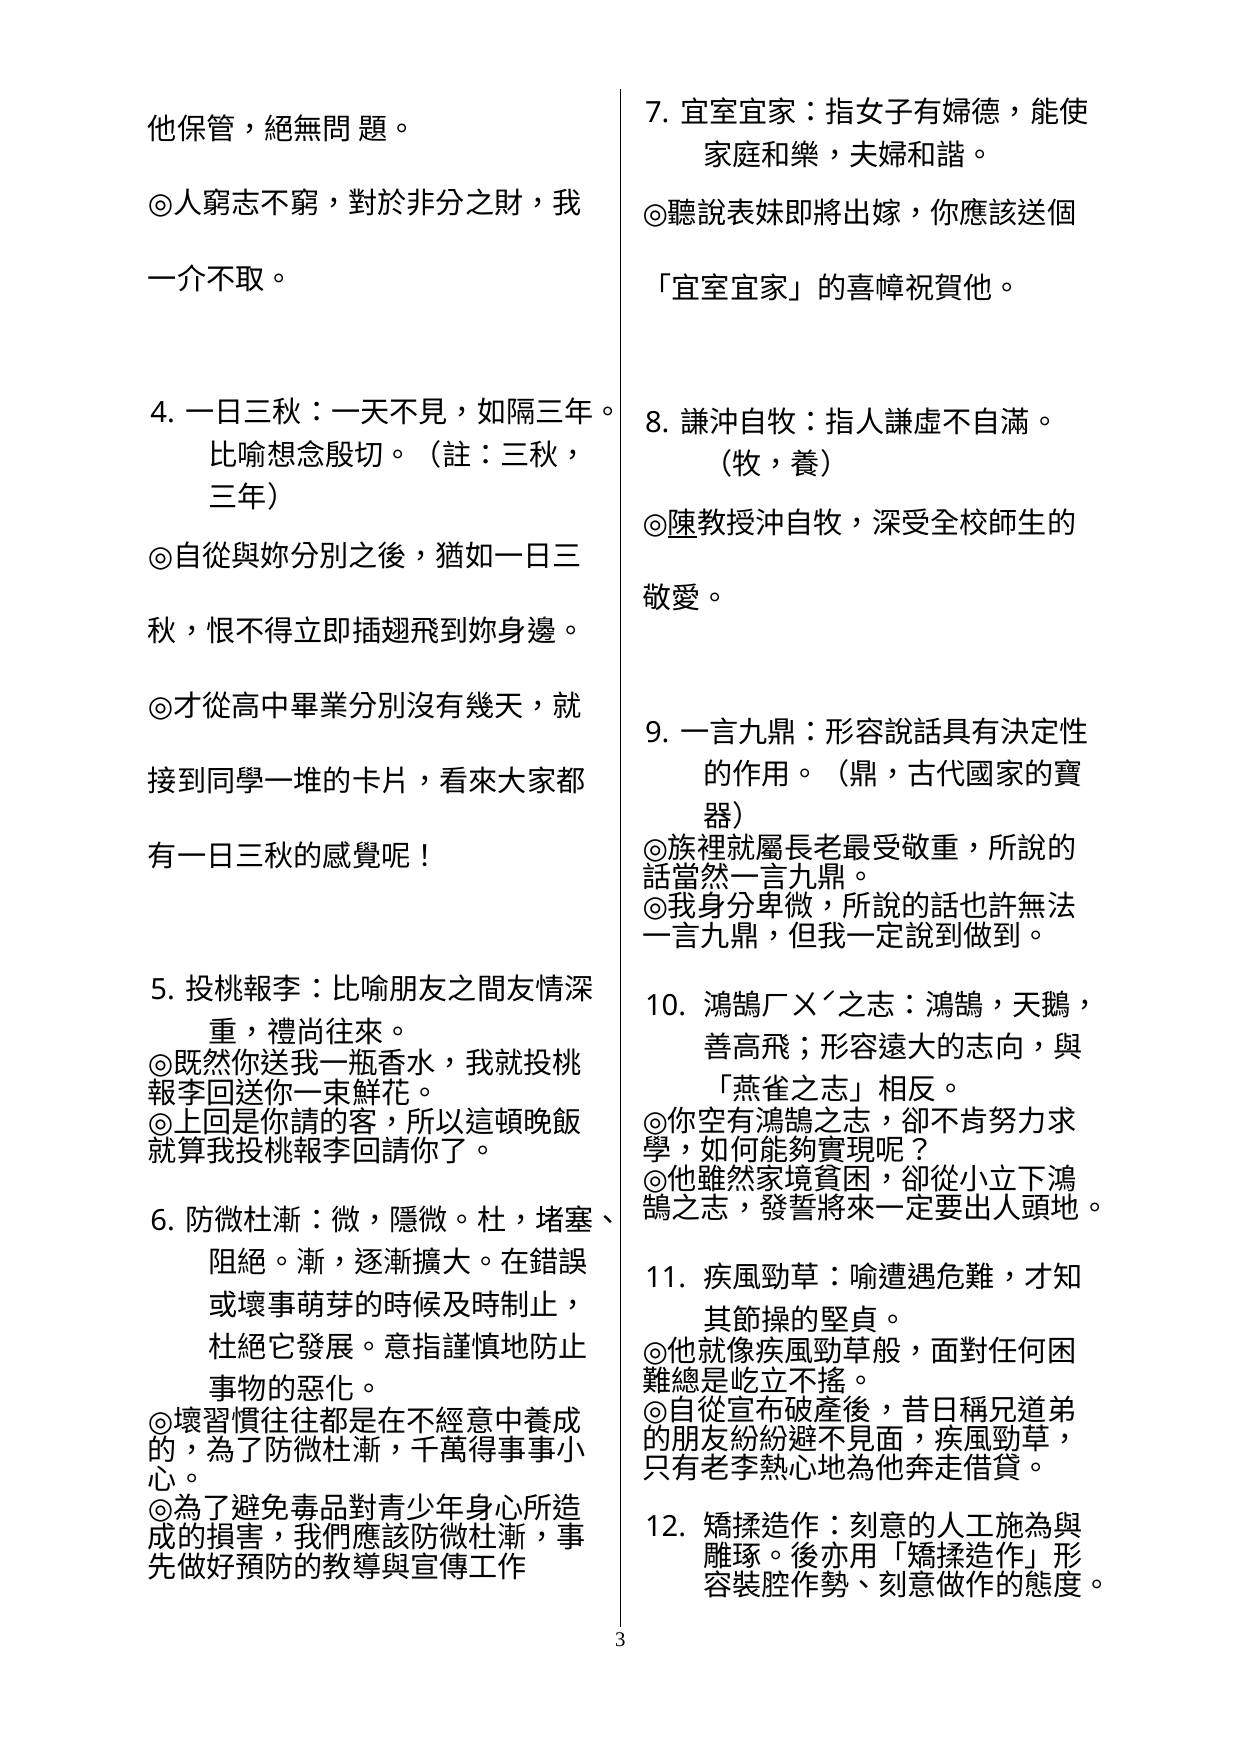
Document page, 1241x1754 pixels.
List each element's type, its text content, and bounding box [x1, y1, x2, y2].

text ◎上回是你請的客，所以這頓晚飯就算我投桃報李回請你了。 [148, 1109, 598, 1167]
list 投桃報李：比喻朋友之間友情深重，禮尚往來。 [150, 966, 598, 1051]
text ◎我身分卑微，所說的話也許無法一言九鼎，但我一定說到做到。 [642, 893, 1092, 952]
text ◎他就像疾風勁草般，面對任何困難總是屹立不搖。 [642, 1338, 1092, 1397]
text ◎他是個一介不取的人，把錢交給他保管，絕無問 題。 [148, 89, 598, 164]
text ◎自從宣布破產後，昔日稱兄道弟的朋友紛紛避不見面，疾風勁草，只有老李熱心地為他奔走借貸。 [642, 1397, 1092, 1484]
text ◎才從高中畢業分別沒有幾天，就接到同學一堆的卡片，看來大家都有一日三秋的感覺呢！ [148, 666, 598, 891]
list 矯揉造作：刻意的人工施為與雕琢。後亦用「矯揉造作」形容裝腔作勢、刻意做作的態度。義近「裝腔作勢」、「裝模作樣」。 [645, 1513, 1092, 1601]
list 謙沖自牧：指人謙虛不自滿。（牧，養） [645, 398, 1092, 483]
list 鴻鵠ㄏㄨˊ之志：鴻鵠，天鵝，善高飛；形容遠大的志向，與「燕雀之志」相反。 [645, 981, 1092, 1108]
text ◎人窮志不窮，對於非分之財，我一介不取。 [148, 164, 598, 314]
text ◎陳教授沖自牧，深受全校師生的敬愛。 [642, 483, 1092, 633]
text ◎你空有鴻鵠之志，卻不肯努力求學，如何能夠實現呢？ [642, 1108, 1092, 1166]
text ◎自從與妳分別之後，猶如一日三秋，恨不得立即插翅飛到妳身邊。 [148, 516, 598, 666]
text ◎為了避免毒品對青少年身心所造成的損害，我們應該防微杜漸，事先做好預防的教導與宣傳工作 [148, 1495, 598, 1583]
text ◎他雖然家境貧困，卻從小立下鴻鵠之志，發誓將來一定要出人頭地。 [642, 1166, 1092, 1225]
list 宜室宜家：指女子有婦德，能使家庭和樂，夫婦和諧。 [645, 89, 1092, 173]
list 一言九鼎：形容說話具有決定性的作用。（鼎，古代國家的寶器） [645, 708, 1092, 835]
text ◎壞習慣往往都是在不經意中養成的，為了防微杜漸，千萬得事事小心。 [148, 1408, 598, 1495]
text ◎聽說表妹即將出嫁，你應該送個「宜室宜家」的喜幛祝賀他。 [642, 173, 1092, 323]
list 防微杜漸：微，隱微。杜，堵塞、阻絕。漸，逐漸擴大。在錯誤或壞事萌芽的時候及時制止，杜絕它發展。意指謹慎地防止事物的惡化。 [150, 1196, 598, 1408]
list 疾風勁草：喻遭遇危難，才知其節操的堅貞。 [645, 1254, 1092, 1338]
text ◎族裡就屬長老最受敬重，所說的話當然一言九鼎。 [642, 835, 1092, 893]
list 一日三秋：一天不見，如隔三年。比喻想念殷切。（註：三秋，三年） [150, 389, 598, 516]
text ◎既然你送我一瓶香水，我就投桃報李回送你一束鮮花。 [148, 1051, 598, 1109]
